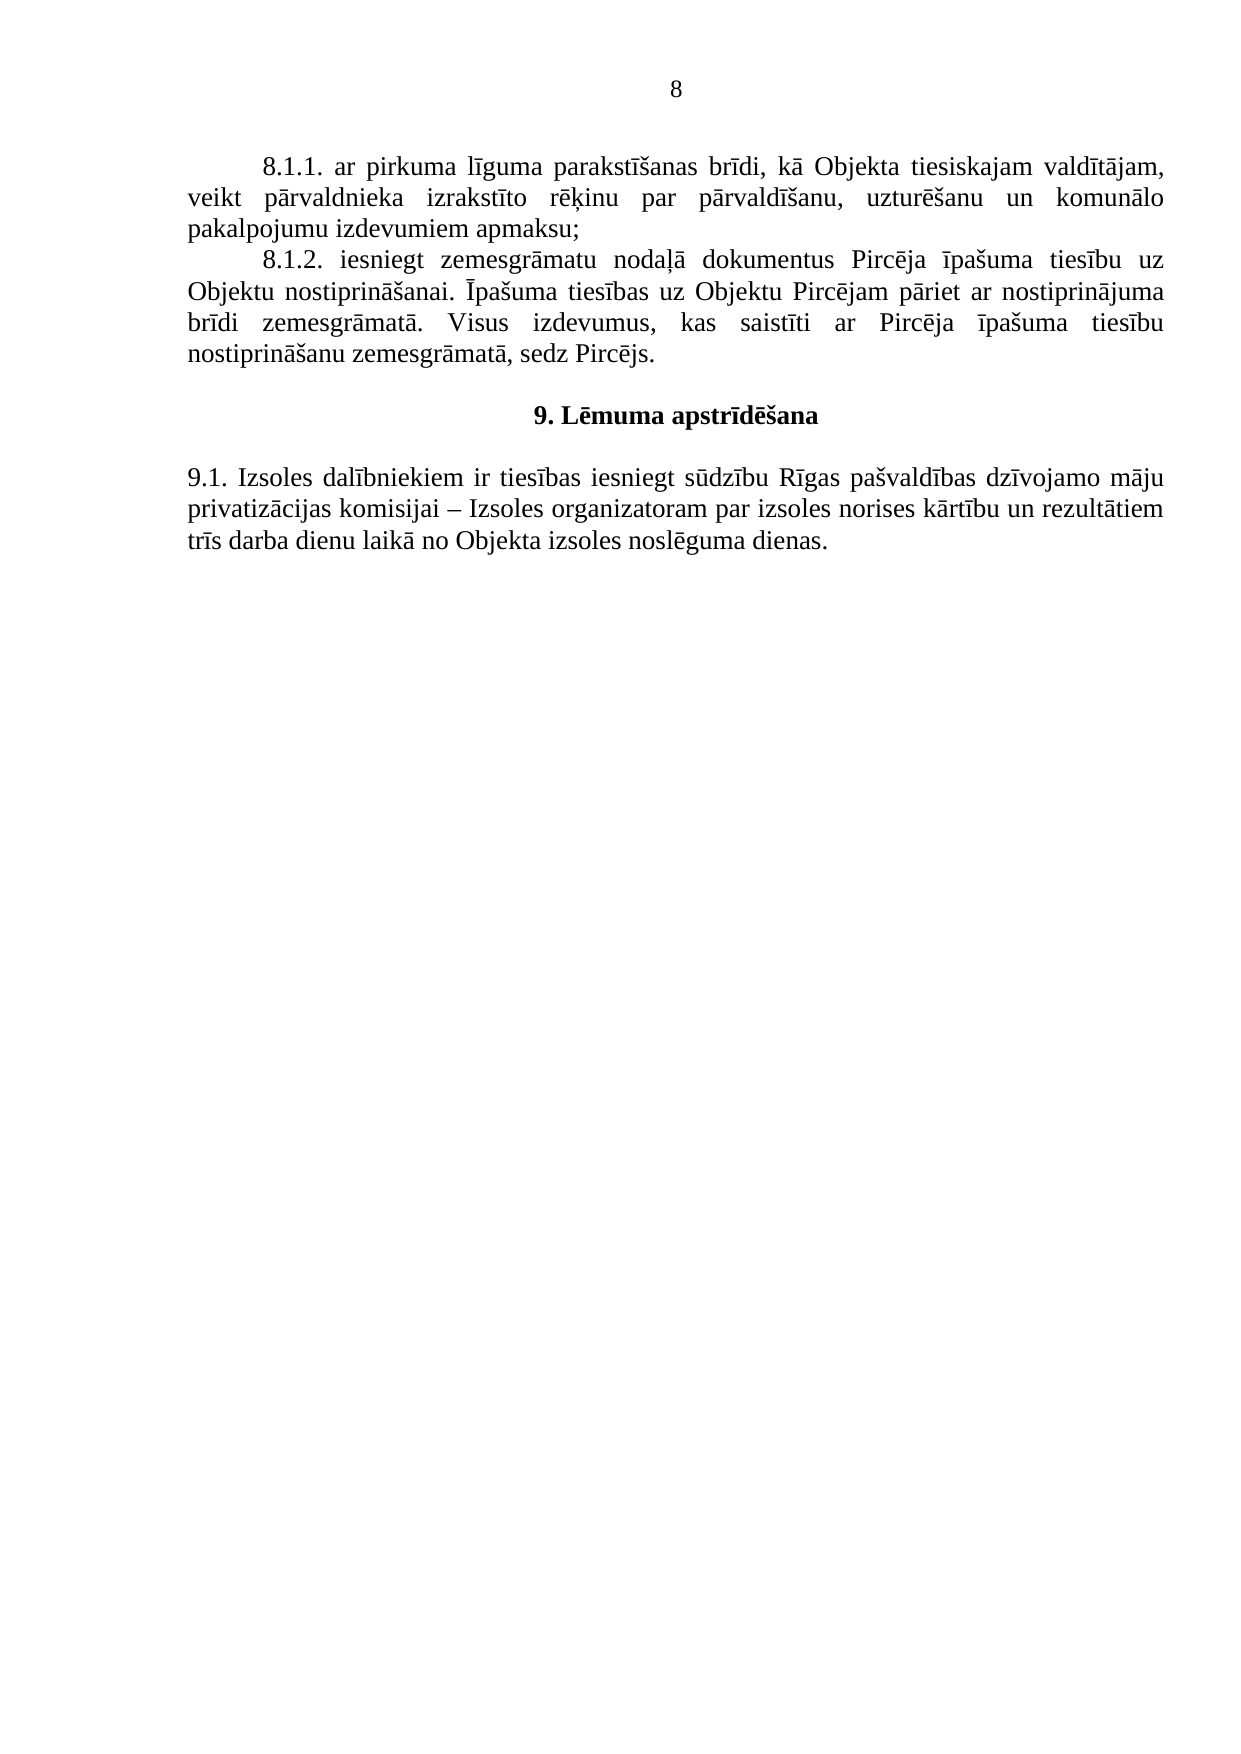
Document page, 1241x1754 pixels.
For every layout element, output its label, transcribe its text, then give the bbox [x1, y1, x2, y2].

text 9.1. Izsoles dalībniekiem ir tiesības iesniegt sūdzību Rīgas pašvaldības dzīvojamo māju privatizācijas komisijai – Izsoles organizatoram par izsoles norises kārtību un rezultātiem trīs darba dienu laikā no Objekta izsoles noslēguma dienas. [187, 461, 1165, 555]
subtitle 9. Lēmuma apstrīdēšana [187, 399, 1165, 430]
title 8.1.1. ar pirkuma līguma parakstīšanas brīdi, kā Objekta tiesiskajam valdītājam, veikt pārvaldnieka izrakstīto rēķinu par pārvaldīšanu, uzturēšanu un komunālo pakalpojumu izdevumiem apmaksu; [187, 150, 1165, 243]
title 8.1.2. iesniegt zemesgrāmatu nodaļā dokumentus Pircēja īpašuma tiesību uz Objektu nostiprināšanai. Īpašuma tiesības uz Objektu Pircējam pāriet ar nostiprinājuma brīdi zemesgrāmatā. Visus izdevumus, kas saistīti ar Pircēja īpašuma tiesību nostiprināšanu zemesgrāmatā, sedz Pircējs. [187, 243, 1165, 368]
